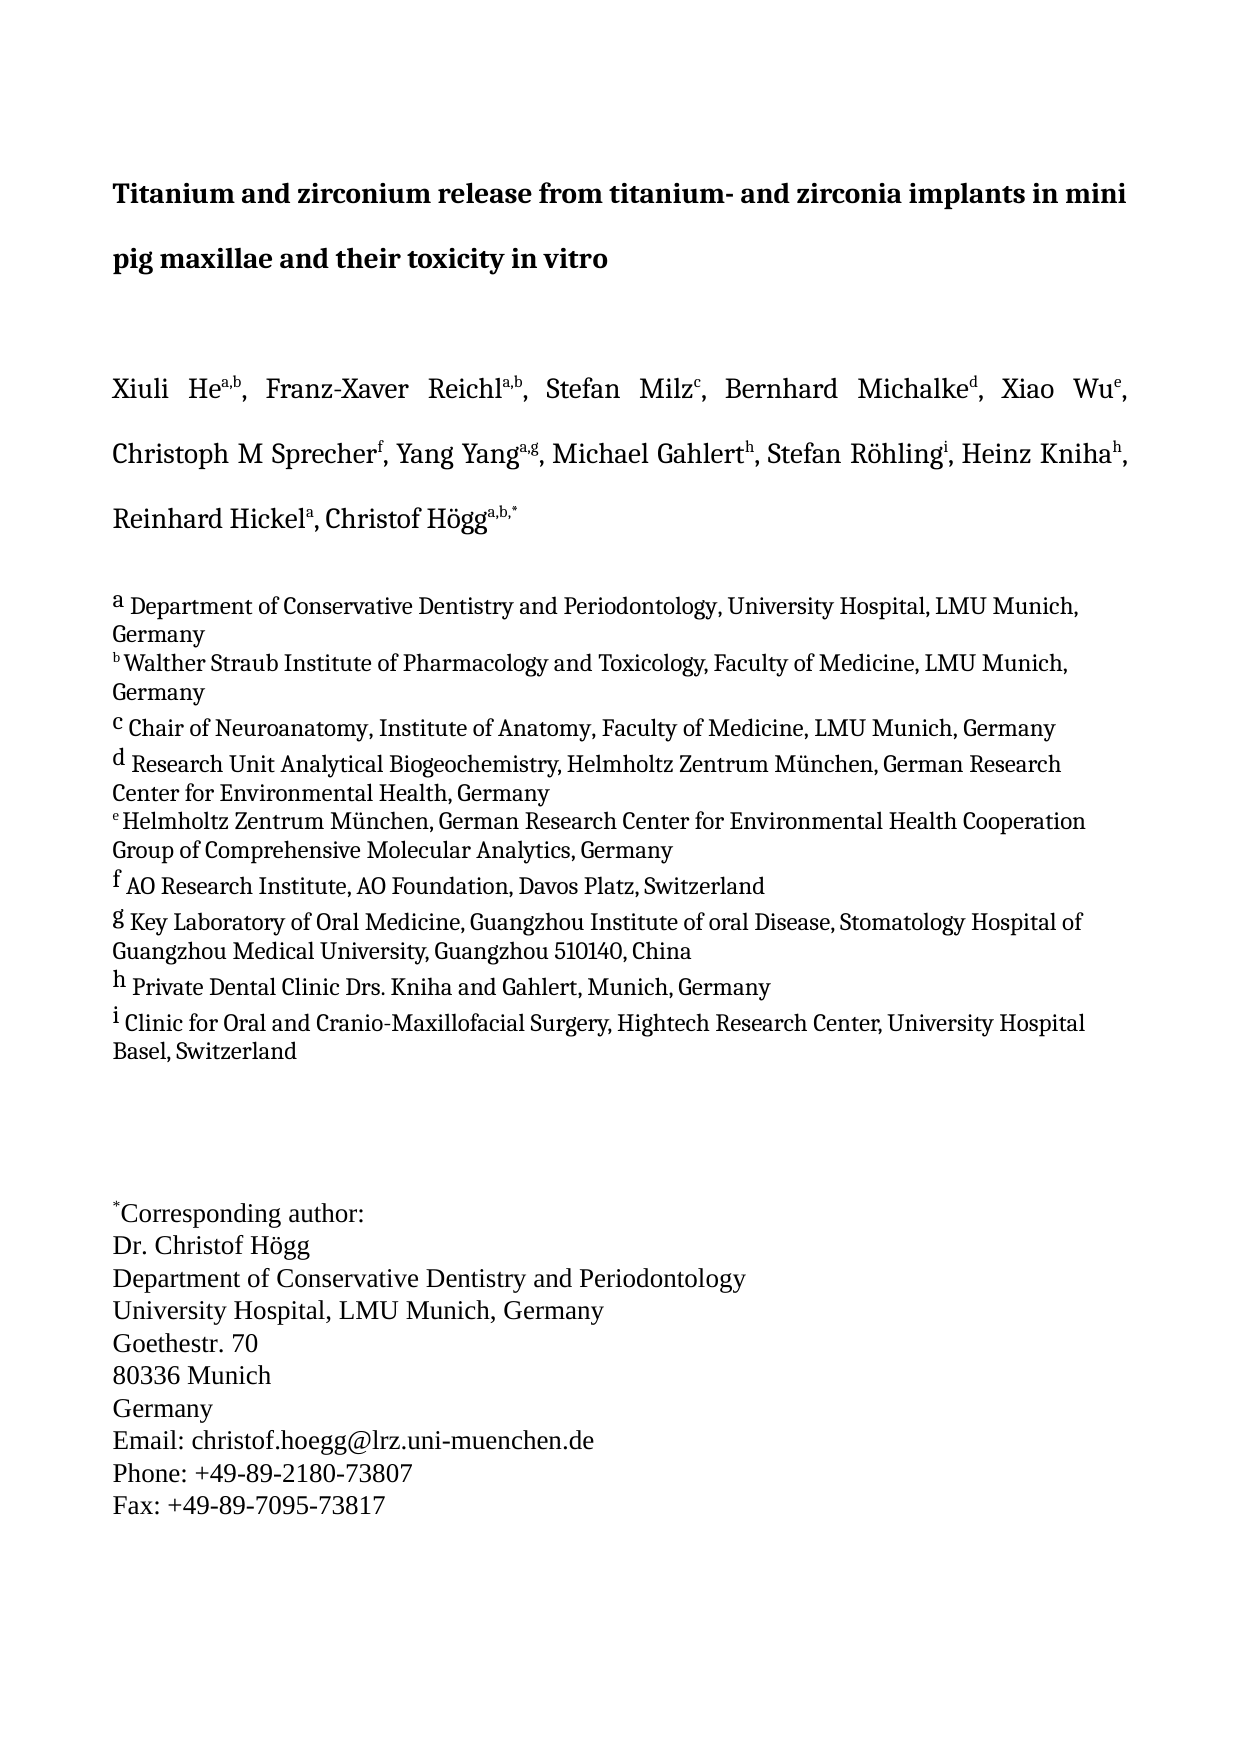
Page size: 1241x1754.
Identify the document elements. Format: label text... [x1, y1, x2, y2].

text Phone: +49-89-2180-73807 [112, 1456, 1128, 1488]
text b Walther Straub Institute of Pharmacology and Toxicology, Faculty of Medicine, LMU Munich, Germany [112, 649, 1128, 707]
text Xiuli Hea,b, Franz-Xaver Reichla,b, Stefan Milzc, Bernhard Michalked, Xiao Wue, Christoph M Sprecherf, Yang Yanga,g, Michael Gahlerth, Stefan Röhlingi, Heinz Knihah, Reinhard Hickela, Christof Högga,b,* [112, 357, 1128, 552]
text Dr. Christof Högg [112, 1228, 1128, 1261]
text d Research Unit Analytical Biogeochemistry, Helmholtz Zentrum München, German Research Center for Environmental Health, Germany [112, 743, 1128, 807]
text Fax: +49-89-7095-73817 [112, 1488, 1128, 1521]
text e Helmholtz Zentrum München, German Research Center for Environmental Health Cooperation Group of Comprehensive Molecular Analytics, Germany [112, 807, 1128, 865]
text f AO Research Institute, AO Foundation, Davos Platz, Switzerland [112, 865, 1128, 901]
text Department of Conservative Dentistry and Periodontology [112, 1261, 1128, 1293]
text a Department of Conservative Dentistry and Periodontology, University Hospital, LMU Munich, Germany [112, 584, 1128, 649]
text Titanium and zirconium release from titanium- and zirconia implants in mini pig maxillae and their toxicity in vitro [112, 162, 1128, 292]
text h Private Dental Clinic Drs. Kniha and Gahlert, Munich, Germany [112, 965, 1128, 1001]
text c Chair of Neuroanatomy, Institute of Anatomy, Faculty of Medicine, LMU Munich, Germany [112, 707, 1128, 743]
text i Clinic for Oral and Cranio-Maxillofacial Surgery, Hightech Research Center, University Hospital Basel, Switzerland [112, 1001, 1128, 1066]
text g Key Laboratory of Oral Medicine, Guangzhou Institute of oral Disease, Stomatology Hospital of Guangzhou Medical University, Guangzhou 510140, China [112, 901, 1128, 965]
text 80336 Munich [112, 1358, 1128, 1391]
text Germany [112, 1391, 1128, 1423]
text University Hospital, LMU Munich, Germany [112, 1293, 1128, 1326]
text *Corresponding author: [112, 1196, 1128, 1228]
text Email: christof.hoegg@lrz.uni-muenchen.de [112, 1423, 1128, 1456]
text Goethestr. 70 [112, 1326, 1128, 1358]
